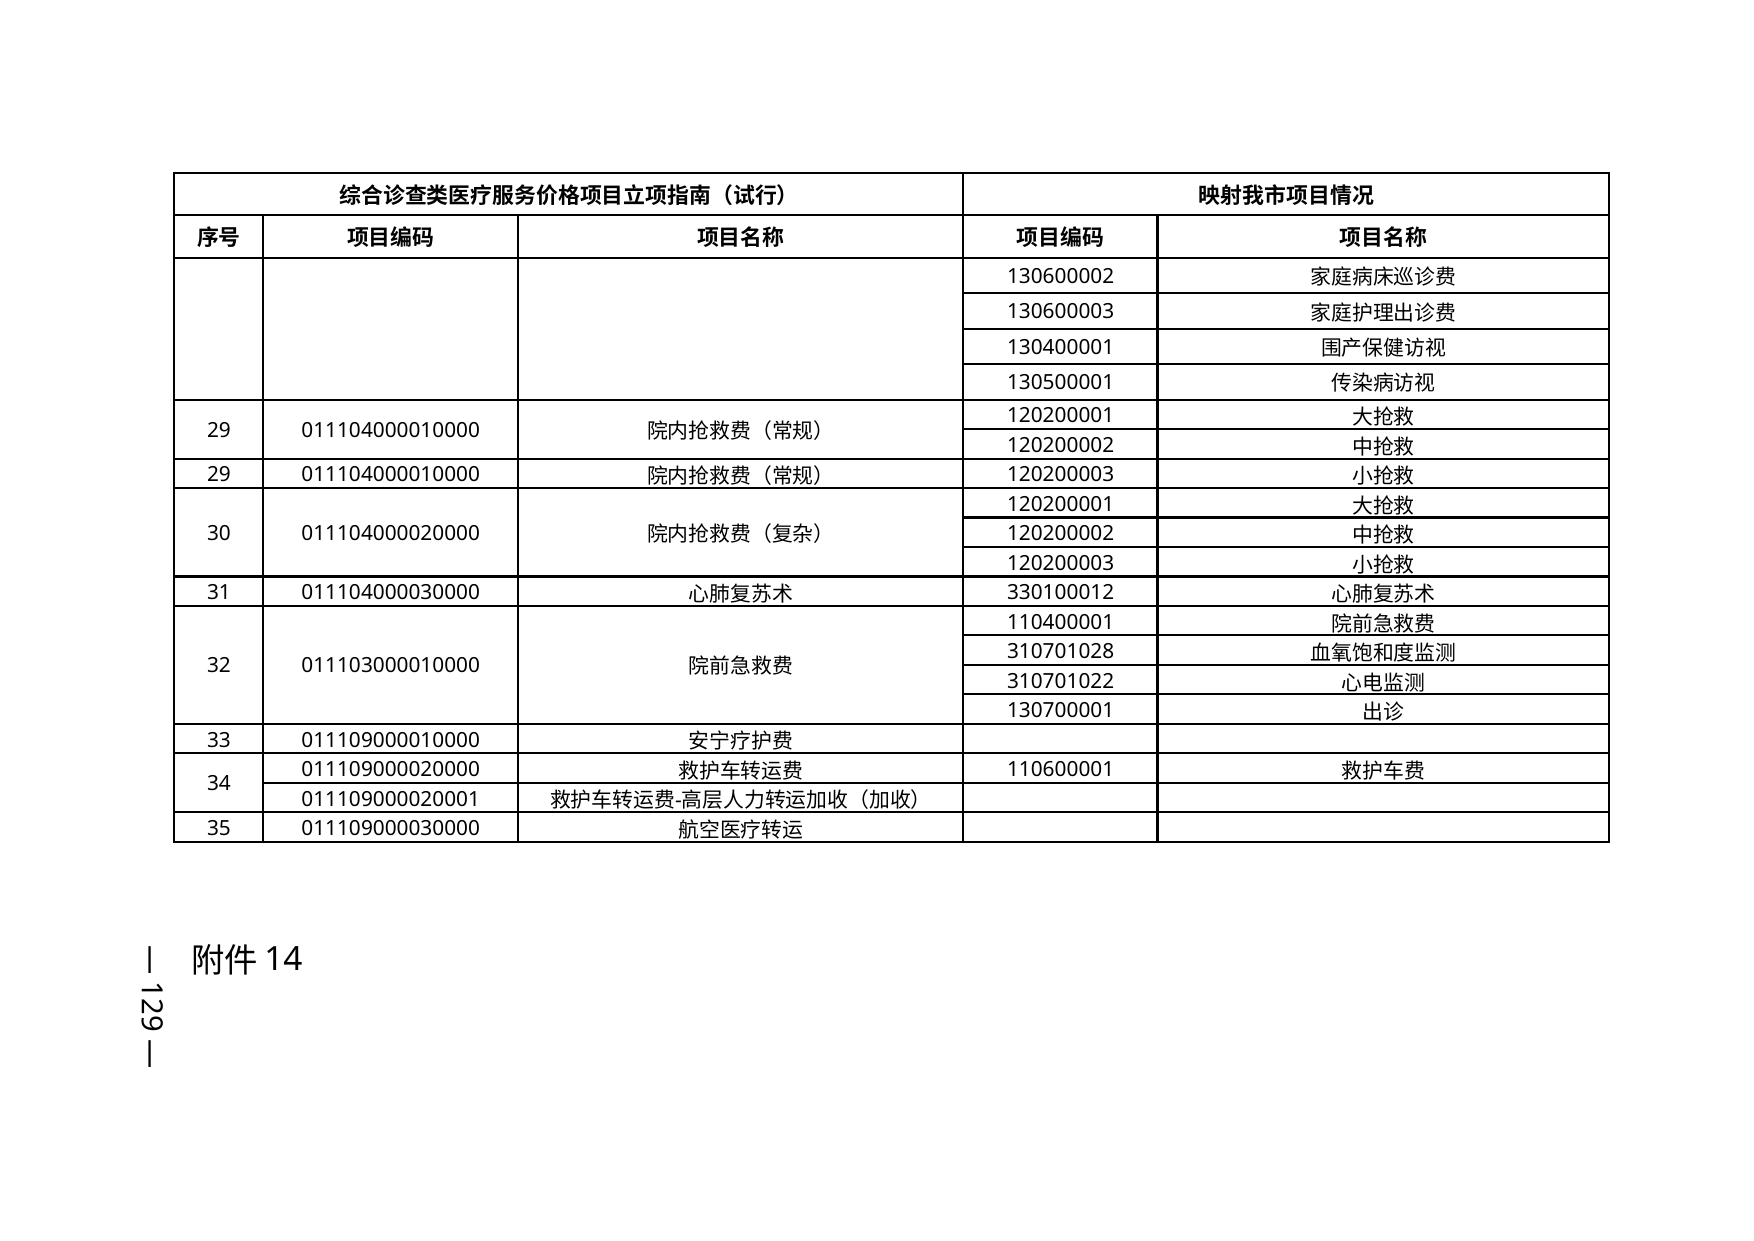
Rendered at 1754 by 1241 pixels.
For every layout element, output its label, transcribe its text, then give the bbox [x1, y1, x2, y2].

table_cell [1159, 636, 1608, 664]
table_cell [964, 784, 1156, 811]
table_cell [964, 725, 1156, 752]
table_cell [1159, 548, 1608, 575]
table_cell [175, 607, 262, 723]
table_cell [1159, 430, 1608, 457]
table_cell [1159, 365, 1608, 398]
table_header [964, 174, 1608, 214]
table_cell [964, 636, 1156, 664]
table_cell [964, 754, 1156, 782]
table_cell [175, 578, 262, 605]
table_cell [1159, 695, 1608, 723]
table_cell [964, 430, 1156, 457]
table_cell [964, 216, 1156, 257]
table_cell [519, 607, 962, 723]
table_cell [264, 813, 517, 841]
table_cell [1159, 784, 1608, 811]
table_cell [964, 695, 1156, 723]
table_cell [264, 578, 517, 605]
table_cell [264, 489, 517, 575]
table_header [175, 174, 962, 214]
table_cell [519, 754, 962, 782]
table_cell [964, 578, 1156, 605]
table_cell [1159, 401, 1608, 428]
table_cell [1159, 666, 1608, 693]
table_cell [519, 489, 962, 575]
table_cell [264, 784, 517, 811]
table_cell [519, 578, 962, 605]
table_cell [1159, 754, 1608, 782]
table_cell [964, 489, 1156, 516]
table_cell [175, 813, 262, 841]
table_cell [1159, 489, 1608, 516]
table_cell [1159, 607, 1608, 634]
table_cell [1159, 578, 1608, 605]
text 附件14 [191, 933, 1593, 982]
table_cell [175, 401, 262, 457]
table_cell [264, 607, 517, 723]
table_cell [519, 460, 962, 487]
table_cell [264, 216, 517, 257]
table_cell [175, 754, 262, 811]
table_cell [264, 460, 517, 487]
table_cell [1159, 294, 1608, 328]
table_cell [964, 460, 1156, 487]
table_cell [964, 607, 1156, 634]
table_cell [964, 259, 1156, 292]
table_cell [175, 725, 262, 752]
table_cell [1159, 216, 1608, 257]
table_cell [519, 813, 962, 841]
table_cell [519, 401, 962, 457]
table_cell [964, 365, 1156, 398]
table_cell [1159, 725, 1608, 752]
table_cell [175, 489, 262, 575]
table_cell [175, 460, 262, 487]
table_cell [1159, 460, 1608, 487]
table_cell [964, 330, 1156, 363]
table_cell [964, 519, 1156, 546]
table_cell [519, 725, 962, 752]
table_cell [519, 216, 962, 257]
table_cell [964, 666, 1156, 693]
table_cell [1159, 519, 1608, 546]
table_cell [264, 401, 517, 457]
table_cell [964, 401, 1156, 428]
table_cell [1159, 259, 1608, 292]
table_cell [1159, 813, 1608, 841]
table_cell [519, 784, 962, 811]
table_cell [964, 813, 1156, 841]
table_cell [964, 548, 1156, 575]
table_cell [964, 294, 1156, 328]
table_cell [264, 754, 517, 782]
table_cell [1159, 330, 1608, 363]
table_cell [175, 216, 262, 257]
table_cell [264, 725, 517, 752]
